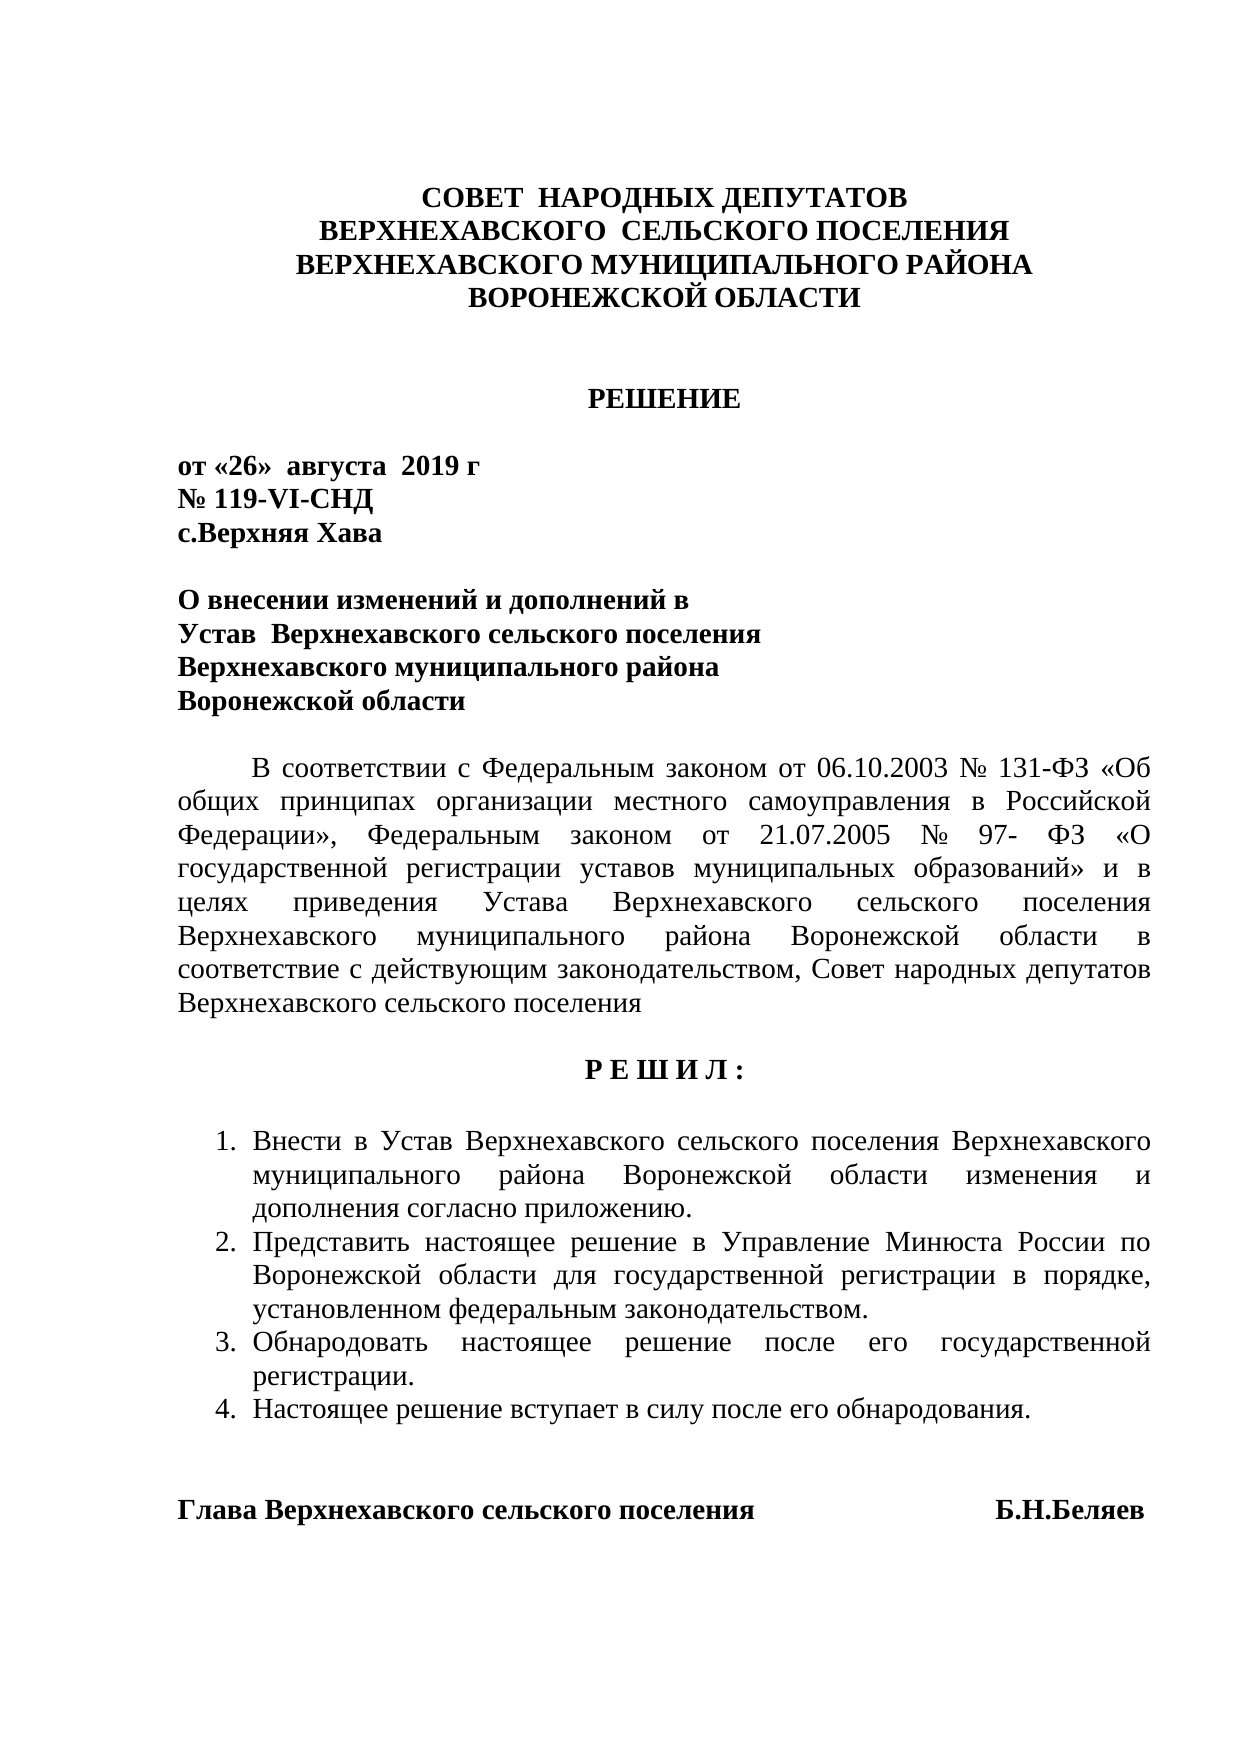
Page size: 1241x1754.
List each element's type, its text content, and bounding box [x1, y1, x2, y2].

text № 119-VI-СНД [177, 482, 1152, 515]
text от «26» августа 2019 г [177, 448, 1152, 482]
text с.Верхняя Хава [177, 515, 1152, 549]
text Верхнехавского муниципального района [177, 649, 1012, 683]
text В соответствии с Федеральным законом от 06.10.2003 № 131-ФЗ «Об общих принципах организации местного самоуправления в Российской Федерации», Федеральным законом от 21.07.2005 № 97- ФЗ «О государственной регистрации уставов муниципальных образований» и в целях приведения Устава Верхнехавского сельского поселения Верхнехавского муниципального района Воронежской области в соответствие с действующим законодательством, Совет народных депутатов Верхнехавского сельского поселения [177, 750, 1152, 1018]
list Представить настоящее решение в Управление Минюста России по Воронежской области для государственной регистрации в порядке, установленном федеральным законодательством. [215, 1224, 1152, 1324]
text ВЕРХНЕХАВСКОГО МУНИЦИПАЛЬНОГО РАЙОНА [177, 247, 1152, 280]
text СОВЕТ НАРОДНЫХ ДЕПУТАТОВ [177, 180, 1152, 213]
list Внести в Устав Верхнехавского сельского поселения Верхнехавского муниципального района Воронежской области изменения и дополнения согласно приложению. [215, 1123, 1152, 1224]
text Устав Верхнехавского сельского поселения [177, 616, 1012, 649]
text ВЕРХНЕХАВСКОГО СЕЛЬСКОГО ПОСЕЛЕНИЯ [177, 213, 1152, 247]
text РЕШЕНИЕ [177, 381, 1152, 414]
text Воронежской области [177, 683, 1012, 716]
list Настоящее решение вступает в силу после его обнародования. [215, 1392, 1152, 1425]
list Обнародовать настоящее решение после его государственной регистрации. [215, 1324, 1152, 1392]
text Глава Верхнехавского сельского поселения Б.Н.Беляев [177, 1492, 1152, 1526]
text О внесении изменений и дополнений в [177, 582, 1012, 616]
text РЕШИЛ: [177, 1052, 1152, 1085]
text ВОРОНЕЖСКОЙ ОБЛАСТИ [177, 280, 1152, 314]
